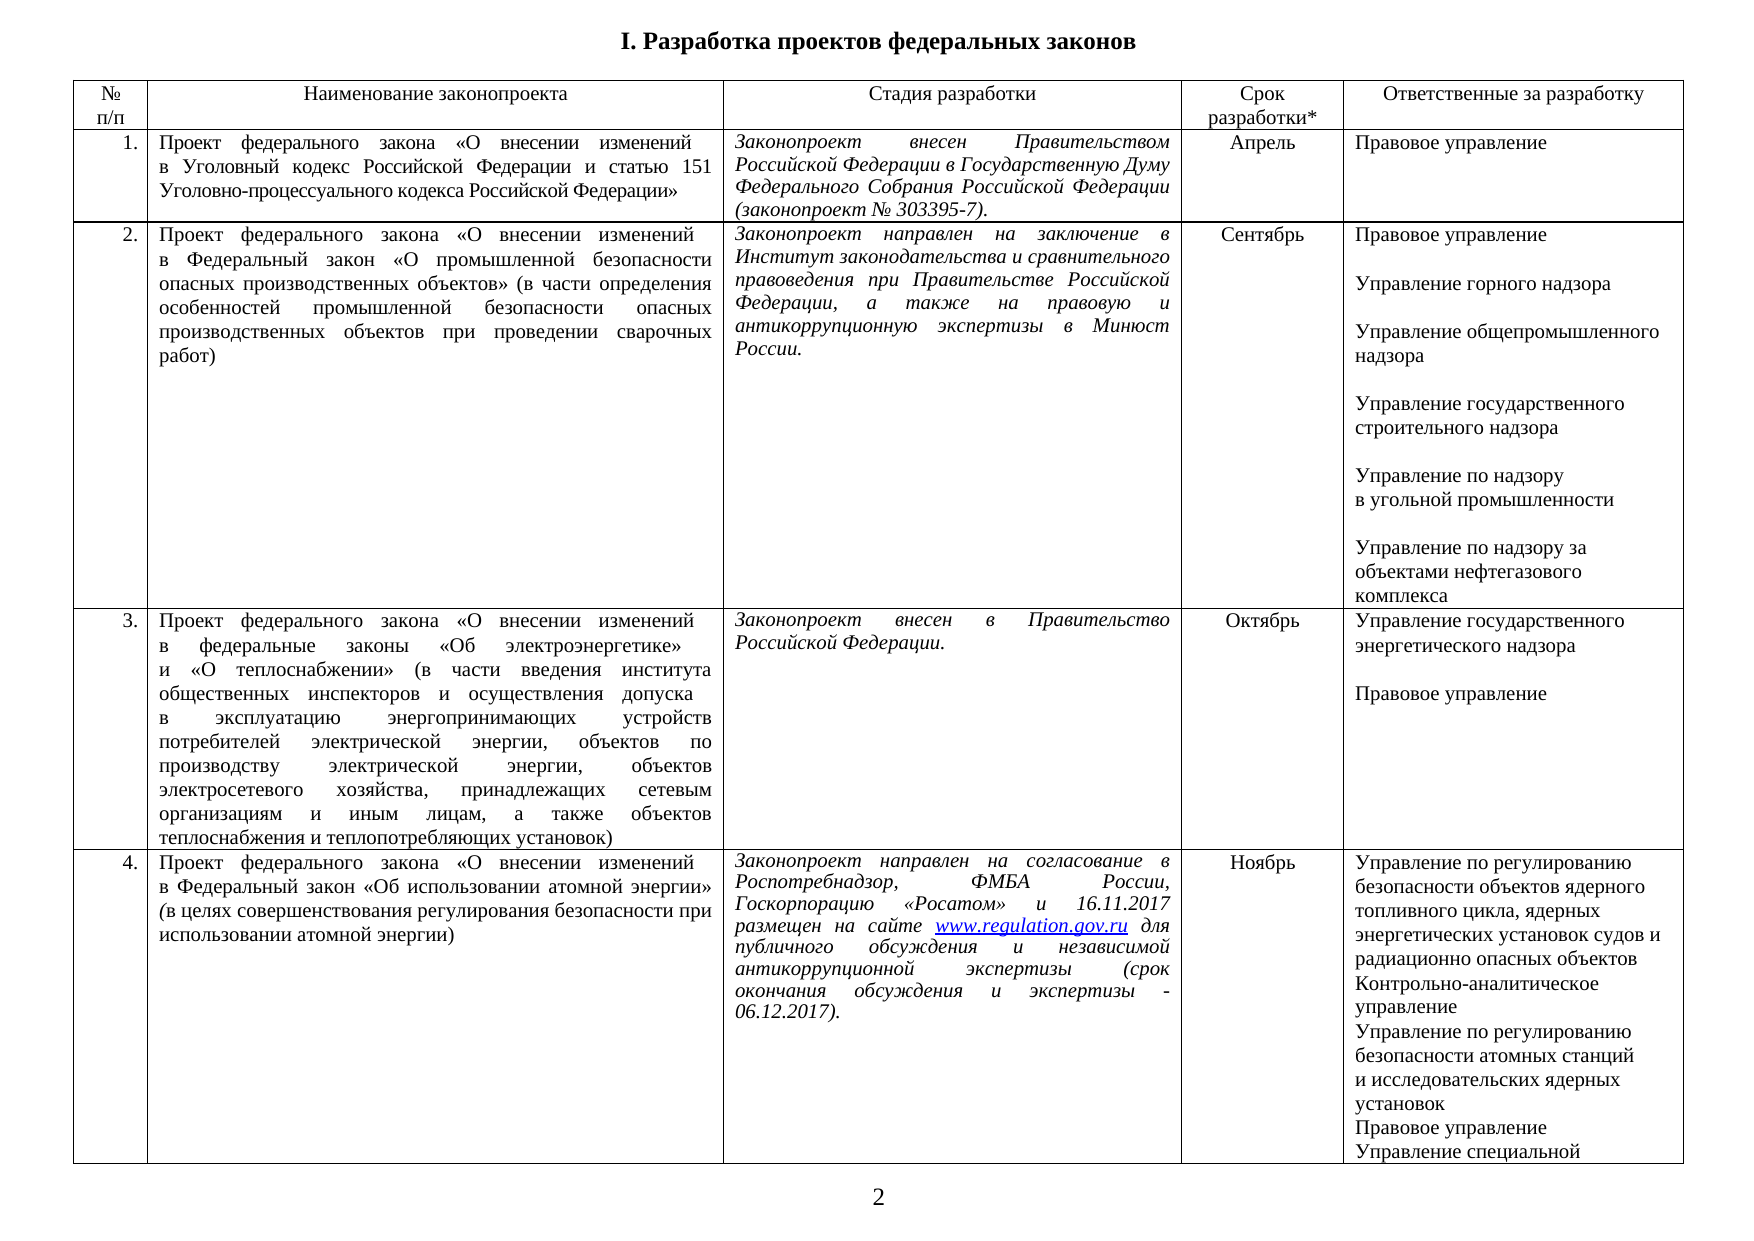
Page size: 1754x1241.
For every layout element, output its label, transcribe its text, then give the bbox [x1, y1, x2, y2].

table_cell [148, 850, 723, 1163]
table_cell Проект федерального закона «О внесении изменений в Федеральный закон «О промышленной безопасности опасных производственных объектов» (в части определения особенностей промышленной безопасности опасных производственных объектов при проведении сварочных работ) [148, 223, 723, 607]
table_cell Октябрь [1182, 609, 1343, 849]
table_header Срок разработки* [1182, 81, 1343, 129]
table_cell Правовое управление [1344, 130, 1683, 221]
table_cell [1344, 850, 1683, 1163]
table_cell Сентябрь [1182, 223, 1343, 607]
table_cell Законопроект внесен в Правительство Российской Федерации. [724, 609, 1181, 849]
table_cell Управление государственного энергетического надзора Правовое управление [1344, 609, 1683, 849]
table_header Наименование законопроекта [148, 81, 723, 129]
table_cell Законопроект внесен Правительством Российской Федерации в Государственную Думу Федерального Собрания Российской Федерации (законопроект № 303395-7). [724, 130, 1181, 221]
table_cell Апрель [1182, 130, 1343, 221]
table_cell Проект федерального закона «О внесении изменений в Уголовный кодекс Российской Федерации и статью 151 Уголовно-процессуального кодекса Российской Федерации» [148, 130, 723, 221]
table_cell Правовое управление Управление горного надзора Управление общепромышленного надзора Управление государственного строительного надзора Управление по надзору в угольной промышленности Управление по надзору за объектами нефтегазового комплекса [1344, 223, 1683, 607]
table_cell [74, 130, 147, 221]
table_cell [74, 223, 147, 607]
table_cell [74, 850, 147, 1163]
table_cell Проект федерального закона «О внесении изменений в федеральные законы «Об электроэнергетике» и «О теплоснабжении» (в части введения института общественных инспекторов и осуществления допуска в эксплуатацию энергопринимающих устройств потребителей электрической энергии, объектов по производству электрической энергии, объектов электросетевого хозяйства, принадлежащих сетевым организациям и иным лицам, а также объектов теплоснабжения и теплопотребляющих установок) [148, 609, 723, 849]
table_header № п/п [74, 81, 147, 129]
table_cell Ноябрь [1182, 850, 1343, 1163]
table_header Ответственные за разработку [1344, 81, 1683, 129]
subtitle I. Разработка проектов федеральных законов [118, 29, 1639, 54]
table_cell [74, 609, 147, 849]
table_cell Законопроект направлен на заключение в Институт законодательства и сравнительного правоведения при Правительстве Российской Федерации, а также на правовую и антикоррупционную экспертизы в Минюст России. [724, 223, 1181, 607]
table_header Стадия разработки [724, 81, 1181, 129]
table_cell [724, 850, 1181, 1163]
